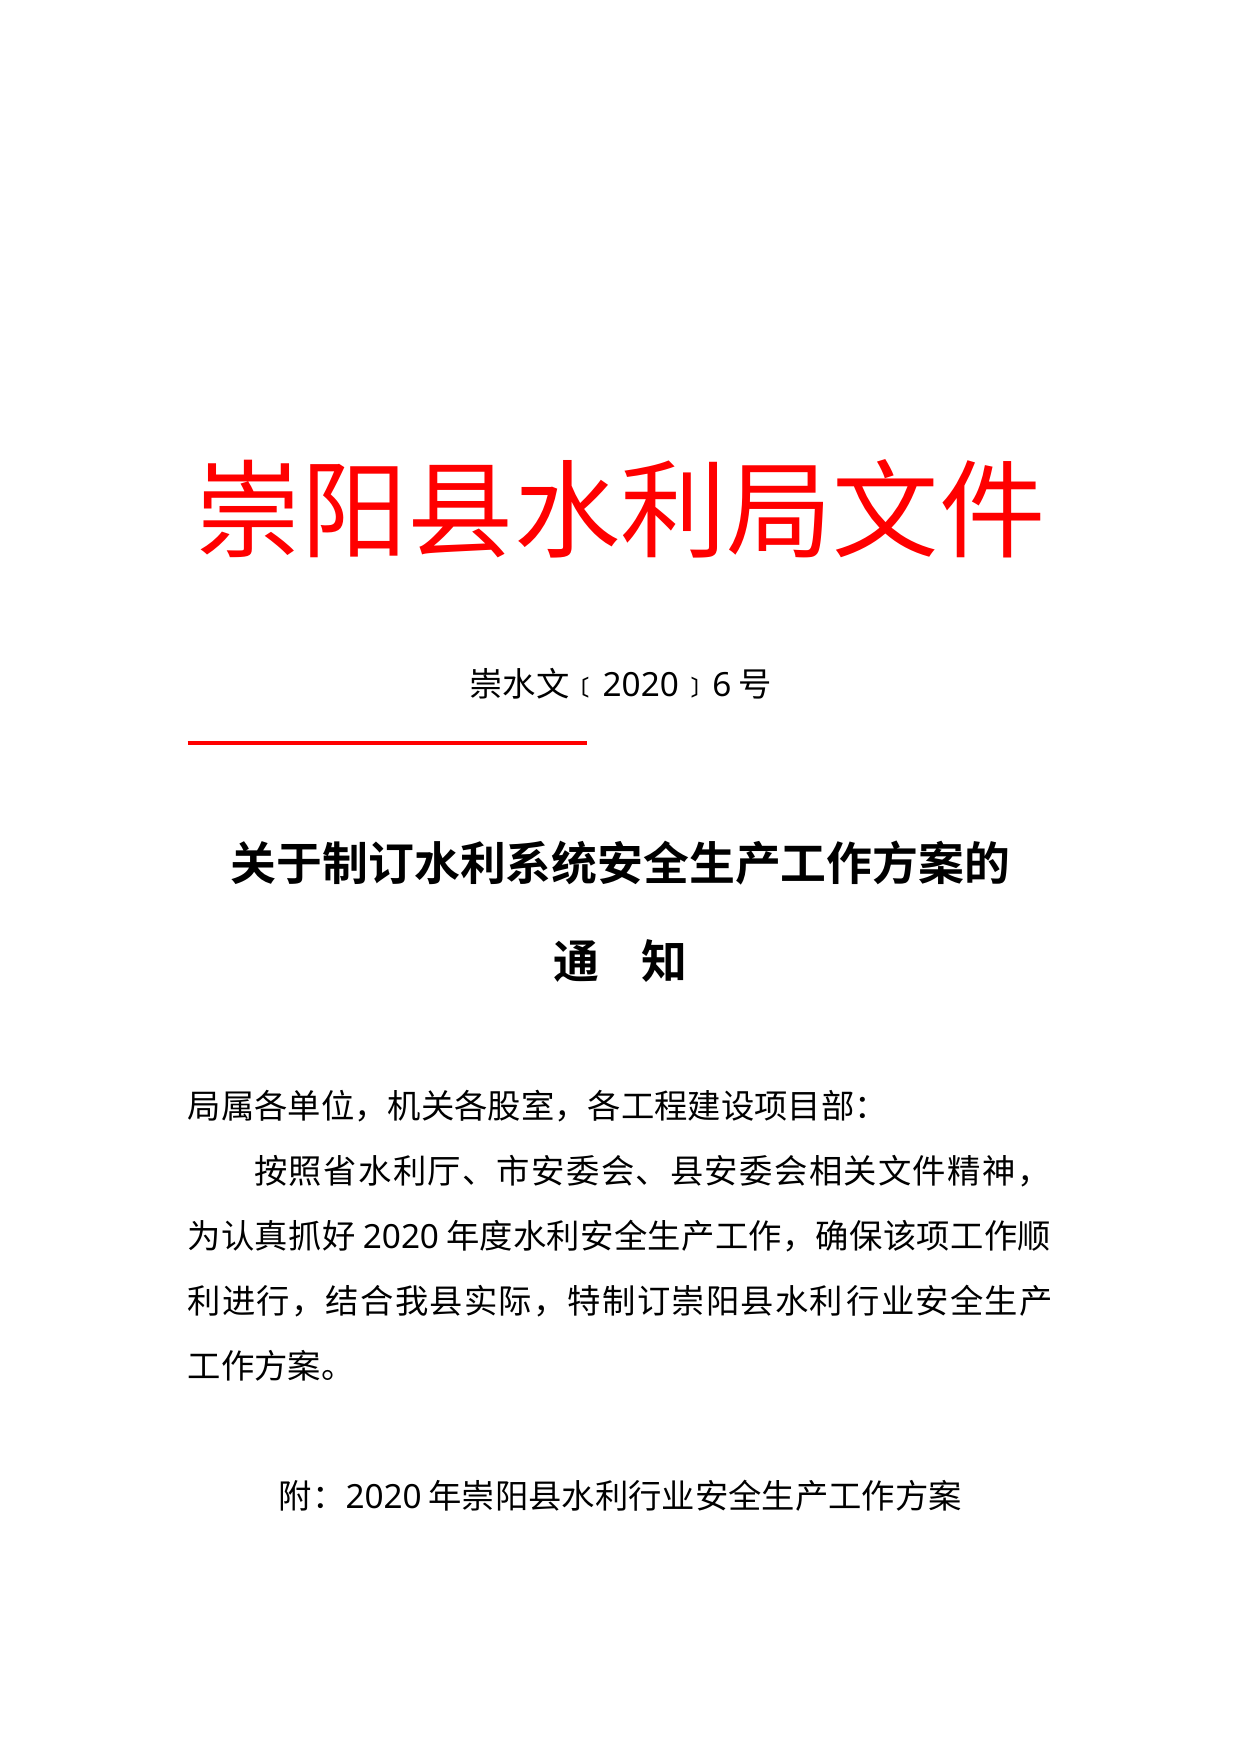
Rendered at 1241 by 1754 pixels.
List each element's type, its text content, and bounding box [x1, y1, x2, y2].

text 局属各单位，机关各股室，各工程建设项目部： [187, 1072, 1053, 1137]
text 附：2020年崇阳县水利行业安全生产工作方案 [187, 1462, 1053, 1527]
text 崇阳县水利局文件 [187, 422, 1053, 584]
text 崇水文﹝2020﹞6号 [187, 649, 1053, 714]
text 通 知 [187, 909, 1053, 1007]
text 关于制订水利系统安全生产工作方案的 [187, 812, 1053, 909]
text 按照省水利厅、市安委会、县安委会相关文件精神，为认真抓好2020年度水利安全生产工作，确保该项工作顺利进行，结合我县实际，特制订崇阳县水利行业安全生产工作方案。 [187, 1137, 1053, 1397]
